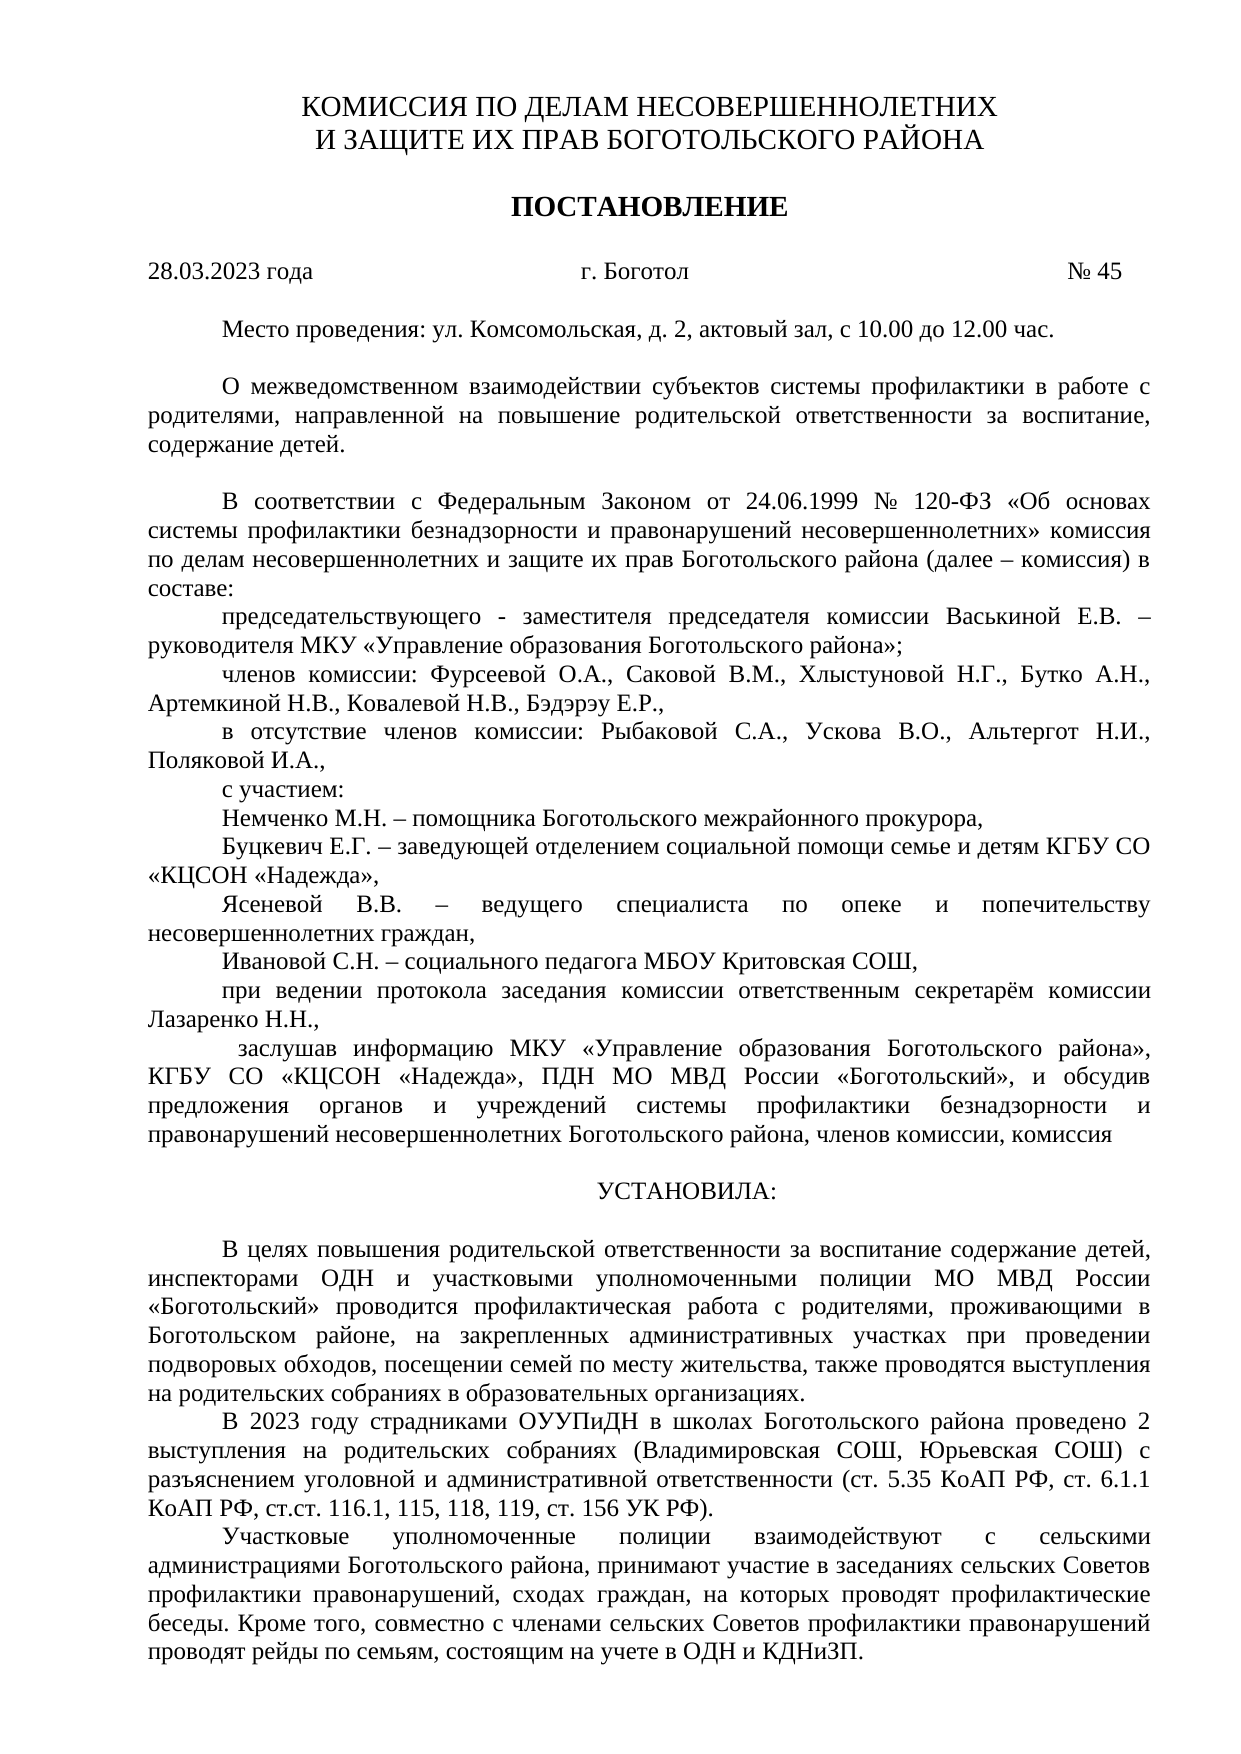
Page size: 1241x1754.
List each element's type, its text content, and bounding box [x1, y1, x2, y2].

text Буцкевич Е.Г. – заведующей отделением социальной помощи семье и детям КГБУ СО «КЦСОН «Надежда», [148, 831, 1152, 889]
table_header г. Боготол [469, 256, 801, 285]
text Место проведения: ул. Комсомольская, д. 2, актовый зал, с 10.00 до 12.00 час. [148, 314, 1152, 343]
table_header № 45 [801, 256, 1133, 285]
text заслушав информацию МКУ «Управление образования Боготольского района», КГБУ СО «КЦСОН «Надежда», ПДН МО МВД России «Боготольский», и обсудив предложения органов и учреждений системы профилактики безнадзорности и правонарушений несовершеннолетних Боготольского района, членов комиссии, комиссия [148, 1033, 1152, 1148]
text УСТАНОВИЛА: [148, 1176, 1152, 1205]
text членов комиссии: Фурсеевой О.А., Саковой В.М., Хлыстуновой Н.Г., Бутко А.Н., Артемкиной Н.В., Ковалевой Н.В., Бэдэрэу Е.Р., [148, 659, 1152, 716]
text при ведении протокола заседания комиссии ответственным секретарём комиссии Лазаренко Н.Н., [148, 975, 1152, 1033]
text О межведомственном взаимодействии субъектов системы профилактики в работе с родителями, направленной на повышение родительской ответственности за воспитание, содержание детей. [148, 371, 1152, 458]
text председательствующего - заместителя председателя комиссии Васькиной Е.В. – руководителя МКУ «Управление образования Боготольского района»; [148, 601, 1152, 659]
text Ивановой С.Н. – социального педагога МБОУ Критовская СОШ, [148, 946, 1152, 975]
text КОМИССИЯ ПО ДЕЛАМ НЕСОВЕРШЕННОЛЕТНИХ [148, 89, 1152, 122]
text ПОСТАНОВЛЕНИЕ [148, 189, 1152, 223]
text В 2023 году страдниками ОУУПиДН в школах Боготольского района проведено 2 выступления на родительских собраниях (Владимировская СОШ, Юрьевская СОШ) с разъяснением уголовной и административной ответственности (ст. 5.35 КоАП РФ, ст. 6.1.1 КоАП РФ, ст.ст. 116.1, 115, 118, 119, ст. 156 УК РФ). [148, 1406, 1152, 1521]
table_header 28.03.2023 года [136, 256, 468, 285]
text И ЗАЩИТЕ ИХ ПРАВ БОГОТОЛЬСКОГО РАЙОНА [148, 122, 1152, 156]
text Участковые уполномоченные полиции взаимодействуют с сельскими администрациями Боготольского района, принимают участие в заседаниях сельских Советов профилактики правонарушений, сходах граждан, на которых проводят профилактические беседы. Кроме того, совместно с членами сельских Советов профилактики правонарушений проводят рейды по семьям, состоящим на учете в ОДН и КДНиЗП. [148, 1521, 1152, 1665]
text Ясеневой В.В. – ведущего специалиста по опеке и попечительству несовершеннолетних граждан, [148, 889, 1152, 946]
text с участием: [148, 774, 1152, 803]
text В целях повышения родительской ответственности за воспитание содержание детей, инспекторами ОДН и участковыми уполномоченными полиции МО МВД России «Боготольский» проводится профилактическая работа с родителями, проживающими в Боготольском районе, на закрепленных административных участках при проведении подворовых обходов, посещении семей по месту жительства, также проводятся выступления на родительских собраниях в образовательных организациях. [148, 1234, 1152, 1406]
text В соответствии с Федеральным Законом от 24.06.1999 № 120-ФЗ «Об основах системы профилактики безнадзорности и правонарушений несовершеннолетних» комиссия по делам несовершеннолетних и защите их прав Боготольского района (далее – комиссия) в составе: [148, 486, 1152, 601]
text в отсутствие членов комиссии: Рыбаковой С.А., Ускова В.О., Альтергот Н.И., Поляковой И.А., [148, 716, 1152, 774]
text Немченко М.Н. – помощника Боготольского межрайонного прокурора, [148, 803, 1152, 831]
